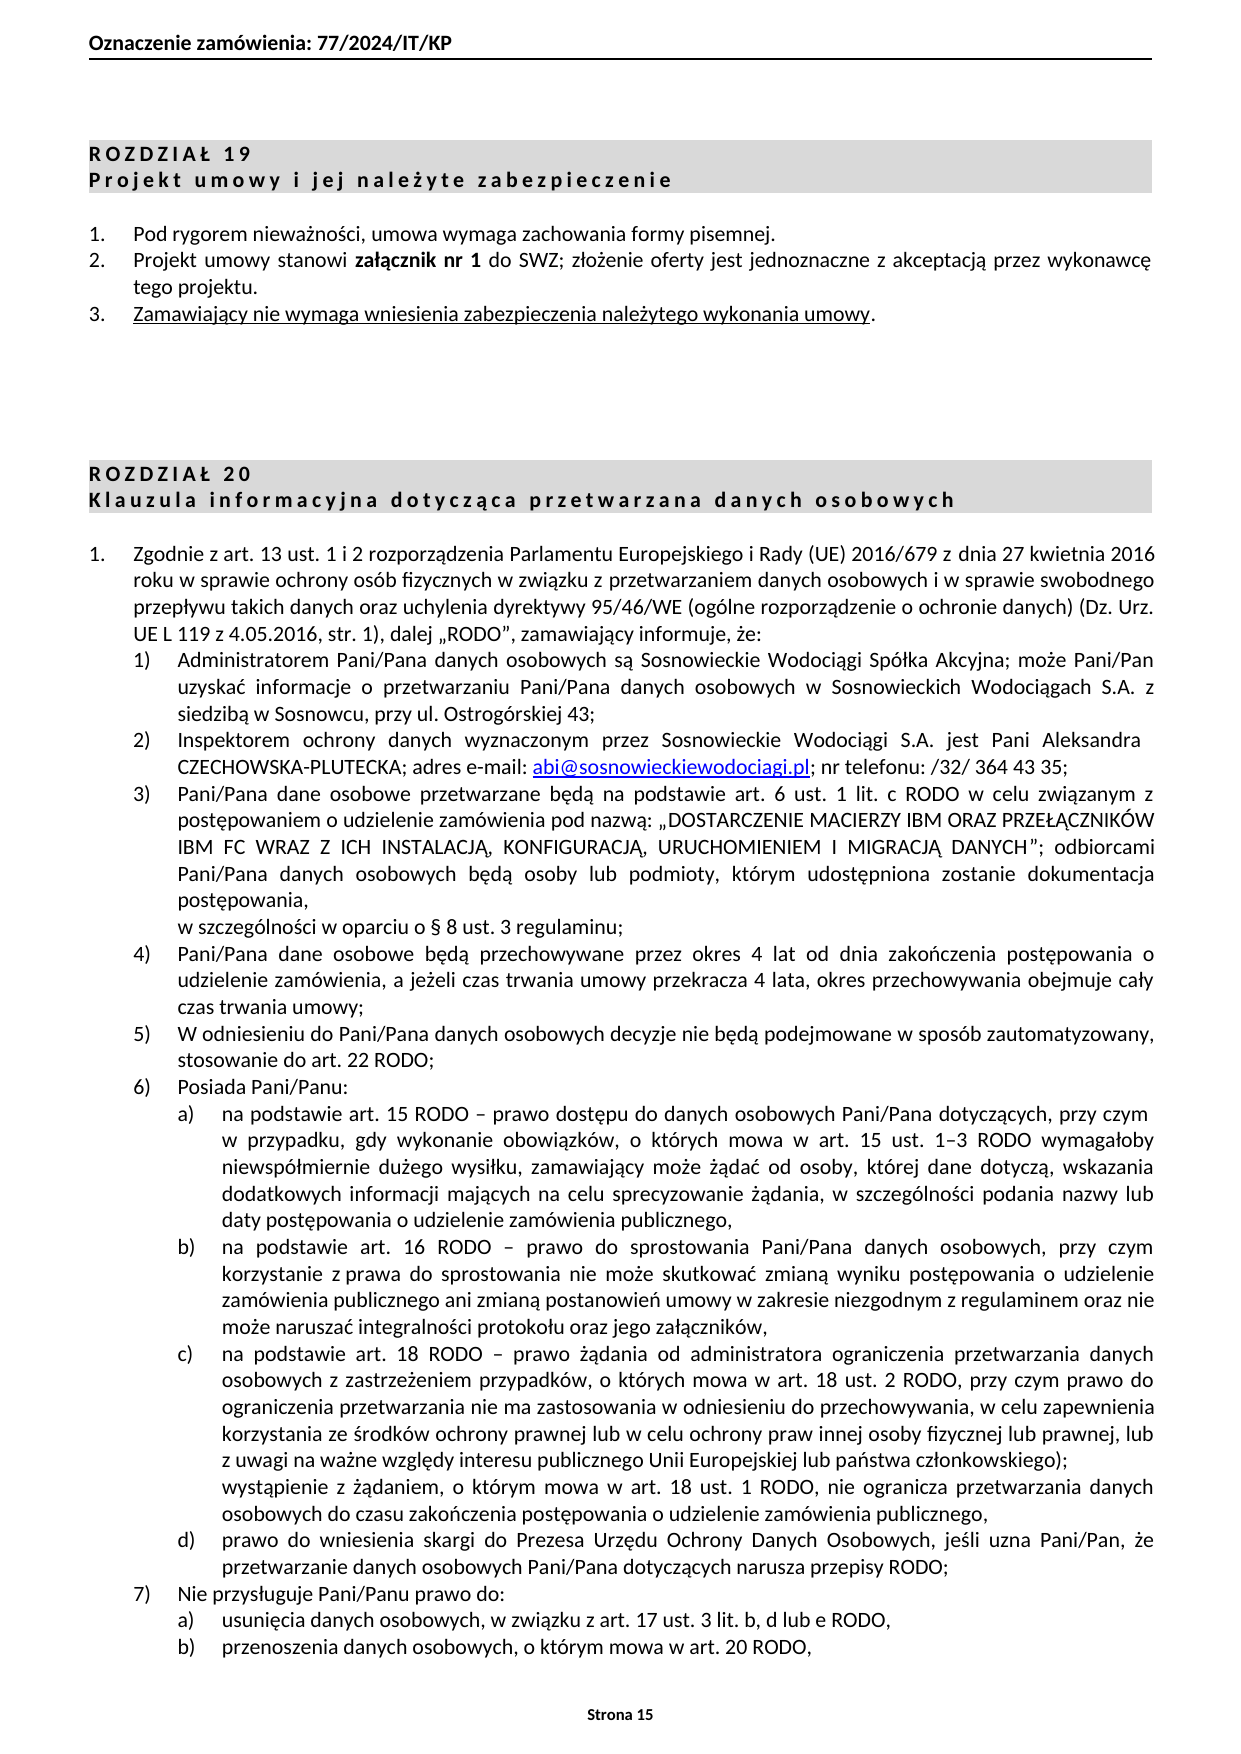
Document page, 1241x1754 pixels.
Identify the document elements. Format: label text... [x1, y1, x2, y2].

text wystąpienie z żądaniem, o którym mowa w art. 18 ust. 1 RODO, nie ogranicza przetwarzania danych osobowych do czasu zakończenia postępowania o udzielenie zamówienia publicznego, [222, 1473, 1155, 1527]
list Zgodnie z art. 13 ust. 1 i 2 rozporządzenia Parlamentu Europejskiego i Rady (UE) 2016/679 z dnia 27 kwietnia 2016 roku w sprawie ochrony osób fizycznych w związku z przetwarzaniem danych osobowych i w sprawie swobodnego przepływu takich danych oraz uchylenia dyrektywy 95/46/WE (ogólne rozporządzenie o ochronie danych) (Dz. Urz. UE L 119 z 4.05.2016, str. 1), dalej „RODO”, zamawiający informuje, że: [89, 540, 1155, 647]
list na podstawie art. 18 RODO – prawo żądania od administratora ograniczenia przetwarzania danych osobowych z zastrzeżeniem przypadków, o których mowa w art. 18 ust. 2 RODO, przy czym prawo do ograniczenia przetwarzania nie ma zastosowania w odniesieniu do przechowywania, w celu zapewnienia korzystania ze środków ochrony prawnej lub w celu ochrony praw innej osoby fizycznej lub prawnej, lub z uwagi na ważne względy interesu publicznego Unii Europejskiej lub państwa członkowskiego); [177, 1340, 1155, 1473]
list na podstawie art. 16 RODO – prawo do sprostowania Pani/Pana danych osobowych, przy czym korzystanie z prawa do sprostowania nie może skutkować zmianą wyniku postępowania o udzielenie zamówienia publicznego ani zmianą postanowień umowy w zakresie niezgodnym z regulaminem oraz nie może naruszać integralności protokołu oraz jego załączników, [177, 1233, 1155, 1340]
text Klauzula informacyjna dotycząca przetwarzana danych osobowych [89, 487, 1152, 513]
list Pod rygorem nieważności, umowa wymaga zachowania formy pisemnej. [89, 220, 1152, 247]
list Nie przysługuje Pani/Panu prawo do: [133, 1580, 1155, 1607]
list Pani/Pana dane osobowe przetwarzane będą na podstawie art. 6 ust. 1 lit. c RODO w celu związanym z postępowaniem o udzielenie zamówienia pod nazwą: „DOSTARCZENIE MACIERZY IBM ORAZ PRZEŁĄCZNIKÓW IBM FC WRAZ Z ICH INSTALACJĄ, KONFIGURACJĄ, URUCHOMIENIEM I MIGRACJĄ DANYCH”; odbiorcami Pani/Pana danych osobowych będą osoby lub podmioty, którym udostępniona zostanie dokumentacja postępowania, w szczególności w oparciu o § 8 ust. 3 regulaminu; [133, 780, 1155, 940]
list Projekt umowy stanowi załącznik nr 1 do SWZ; złożenie oferty jest jednoznaczne z akceptacją przez wykonawcę tego projektu. [89, 247, 1152, 300]
text Projekt umowy i jej należyte zabezpieczenie [89, 167, 1152, 193]
list Zamawiający nie wymaga wniesienia zabezpieczenia należytego wykonania umowy. [89, 300, 1152, 327]
text ROZDZIAŁ 19 [89, 140, 1152, 167]
list Inspektorem ochrony danych wyznaczonym przez Sosnowieckie Wodociągi S.A. jest Pani Aleksandra CZECHOWSKA-PLUTECKA; adres e-mail: abi@sosnowieckiewodociagi.pl; nr telefonu: /32/ 364 43 35; [133, 727, 1155, 780]
list W odniesieniu do Pani/Pana danych osobowych decyzje nie będą podejmowane w sposób zautomatyzowany, stosowanie do art. 22 RODO; [133, 1020, 1155, 1073]
list Pani/Pana dane osobowe będą przechowywane przez okres 4 lat od dnia zakończenia postępowania o udzielenie zamówienia, a jeżeli czas trwania umowy przekracza 4 lata, okres przechowywania obejmuje cały czas trwania umowy; [133, 940, 1155, 1020]
list Posiada Pani/Panu: [133, 1073, 1155, 1100]
list Administratorem Pani/Pana danych osobowych są Sosnowieckie Wodociągi Spółka Akcyjna; może Pani/Pan uzyskać informacje o przetwarzaniu Pani/Pana danych osobowych w Sosnowieckich Wodociągach S.A. z siedzibą w Sosnowcu, przy ul. Ostrogórskiej 43; [133, 647, 1155, 727]
list na podstawie art. 15 RODO – prawo dostępu do danych osobowych Pani/Pana dotyczących, przy czym w przypadku, gdy wykonanie obowiązków, o których mowa w art. 15 ust. 1–3 RODO wymagałoby niewspółmiernie dużego wysiłku, zamawiający może żądać od osoby, której dane dotyczą, wskazania dodatkowych informacji mających na celu sprecyzowanie żądania, w szczególności podania nazwy lub daty postępowania o udzielenie zamówienia publicznego, [177, 1100, 1155, 1233]
list prawo do wniesienia skargi do Prezesa Urzędu Ochrony Danych Osobowych, jeśli uzna Pani/Pan, że przetwarzanie danych osobowych Pani/Pana dotyczących narusza przepisy RODO; [177, 1527, 1155, 1580]
text ROZDZIAŁ 20 [89, 460, 1152, 487]
list przenoszenia danych osobowych, o którym mowa w art. 20 RODO, [177, 1633, 1155, 1660]
list usunięcia danych osobowych, w związku z art. 17 ust. 3 lit. b, d lub e RODO, [177, 1607, 1155, 1633]
